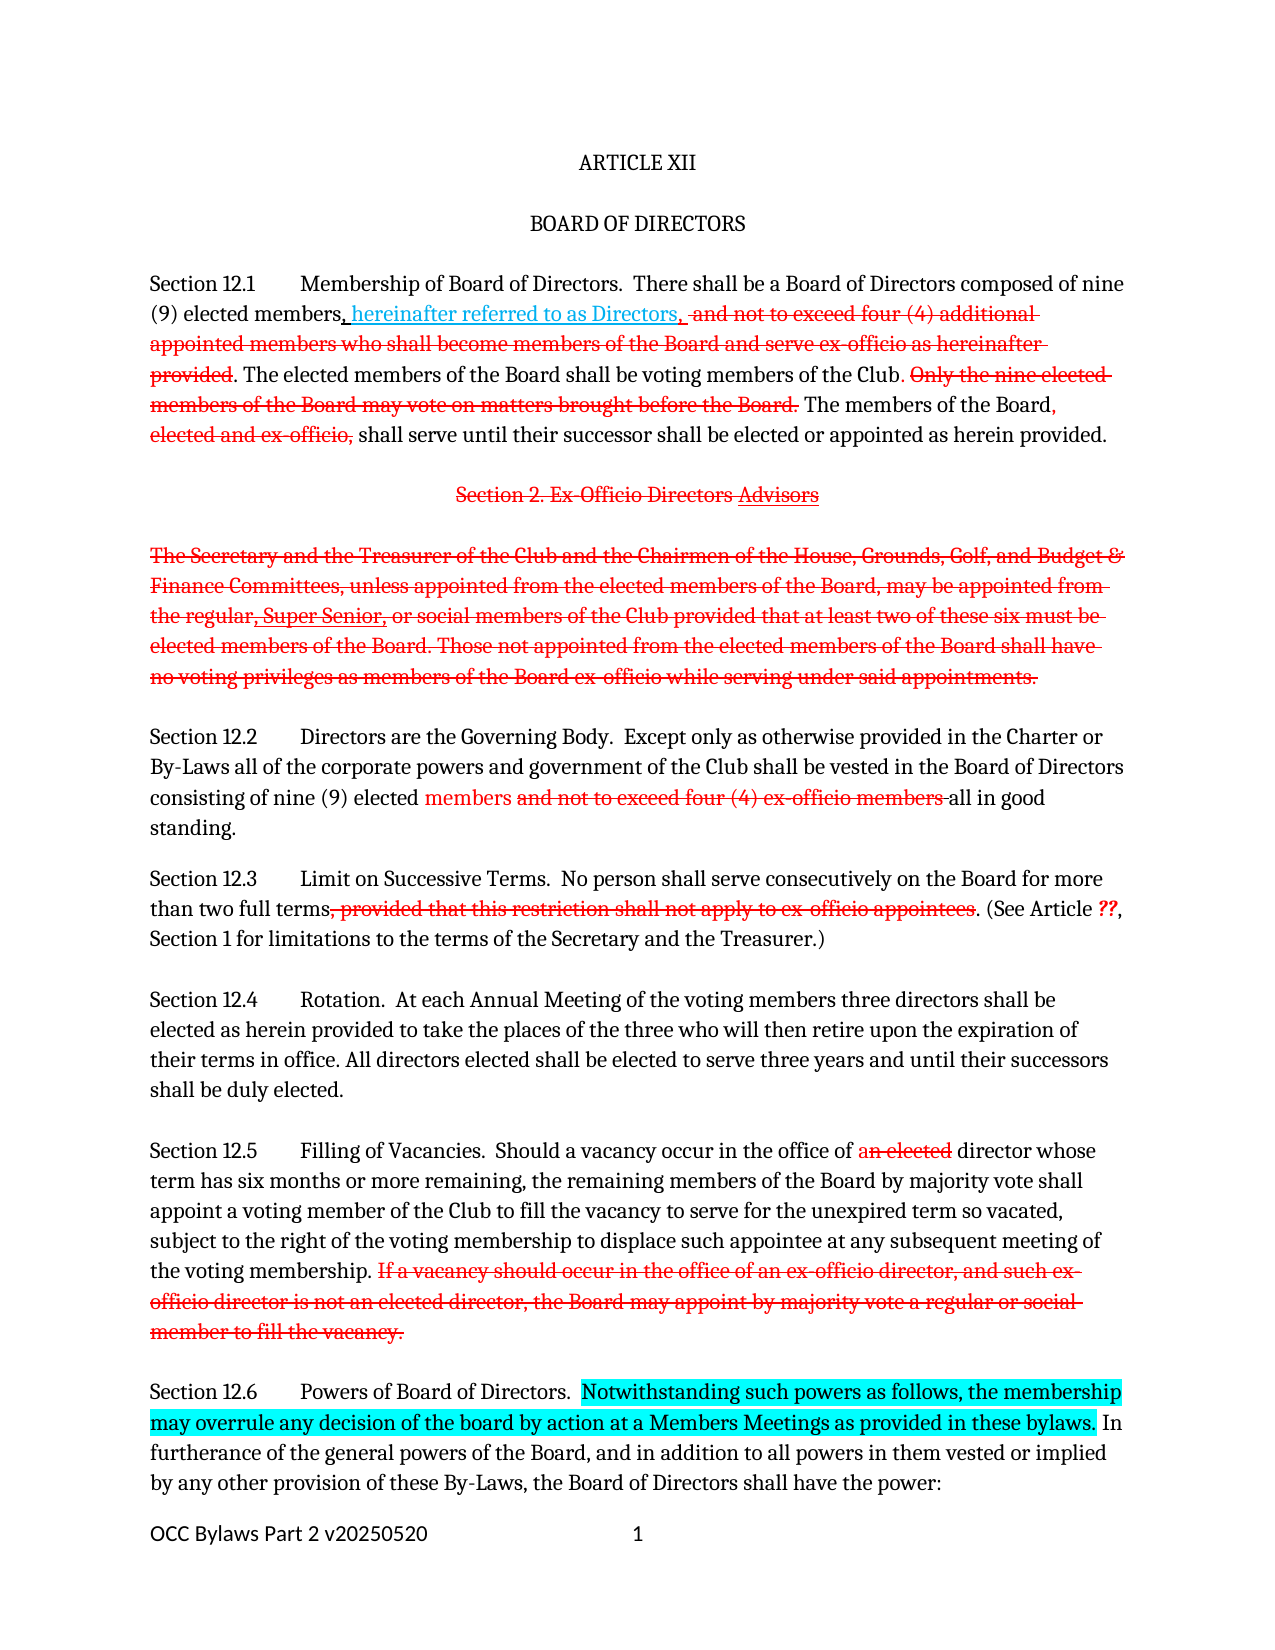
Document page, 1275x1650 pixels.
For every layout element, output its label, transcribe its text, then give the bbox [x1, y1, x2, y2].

text The Secretary and the Treasurer of the Club and the Chairmen of the House, Grounds, Golf, and Budget & Finance Committees, unless appointed from the elected members of the Board, may be appointed from the regular, Super Senior, or social members of the Club provided that at least two of these six must be elected members of the Board. Those not appointed from the elected members of the Board shall have no voting privileges as members of the Board ex-officio while serving under said appointments. [150, 558, 1125, 690]
text ARTICLE XII [150, 150, 1125, 176]
text Section 12.2 Directors are the Governing Body. Except only as otherwise provided in the Charter or By-Laws all of the corporate powers and government of the Club shall be vested in the Board of Directors consisting of nine (9) elected members and not to exceed four (4) ex-officio members all in good standing. [150, 724, 1125, 841]
text Section 12.4 Rotation. At each Annual Meeting of the voting members three directors shall be elected as herein provided to take the places of the three who will then retire upon the expiration of their terms in office. All directors elected shall be elected to serve three years and until their successors shall be duly elected. [150, 986, 1125, 1103]
text Section 2. Ex-Officio Directors Advisors [150, 482, 1125, 509]
text BOARD OF DIRECTORS [150, 210, 1125, 237]
text Section 12.3 Limit on Successive Terms. No person shall serve consecutively on the Board for more than two full terms, provided that this restriction shall not apply to ex-officio appointees. (See Article ??, Section 1 for limitations to the terms of the Secretary and the Treasurer.) [150, 866, 1125, 952]
text Section 12.6 Powers of Board of Directors. Notwithstanding such powers as follows, the membership may overrule any decision of the board by action at a Members Meetings as provided in these bylaws. In furtherance of the general powers of the Board, and in addition to all powers in them vested or implied by any other provision of these By-Laws, the Board of Directors shall have the power: [150, 1379, 1125, 1496]
text Section 12.1 Membership of Board of Directors. There shall be a Board of Directors composed of nine (9) elected members, hereinafter referred to as Directors, and not to exceed four (4) additional appointed members who shall become members of the Board and serve ex-officio as hereinafter provided. The elected members of the Board shall be voting members of the Club. Only the nine elected members of the Board may vote on matters brought before the Board. The members of the Board, elected and ex-officio, shall serve until their successor shall be elected or appointed as herein provided. [150, 271, 1125, 448]
text Section 12.5 Filling of Vacancies. Should a vacancy occur in the office of an elected director whose term has six months or more remaining, the remaining members of the Board by majority vote shall appoint a voting member of the Club to fill the vacancy to serve for the unexpired term so vacated, subject to the right of the voting membership to displace such appointee at any subsequent meeting of the voting membership. If a vacancy should occur in the office of an ex-officio director, and such ex-officio director is not an elected director, the Board may appoint by majority vote a regular or social member to fill the vacancy. [150, 1137, 1125, 1345]
